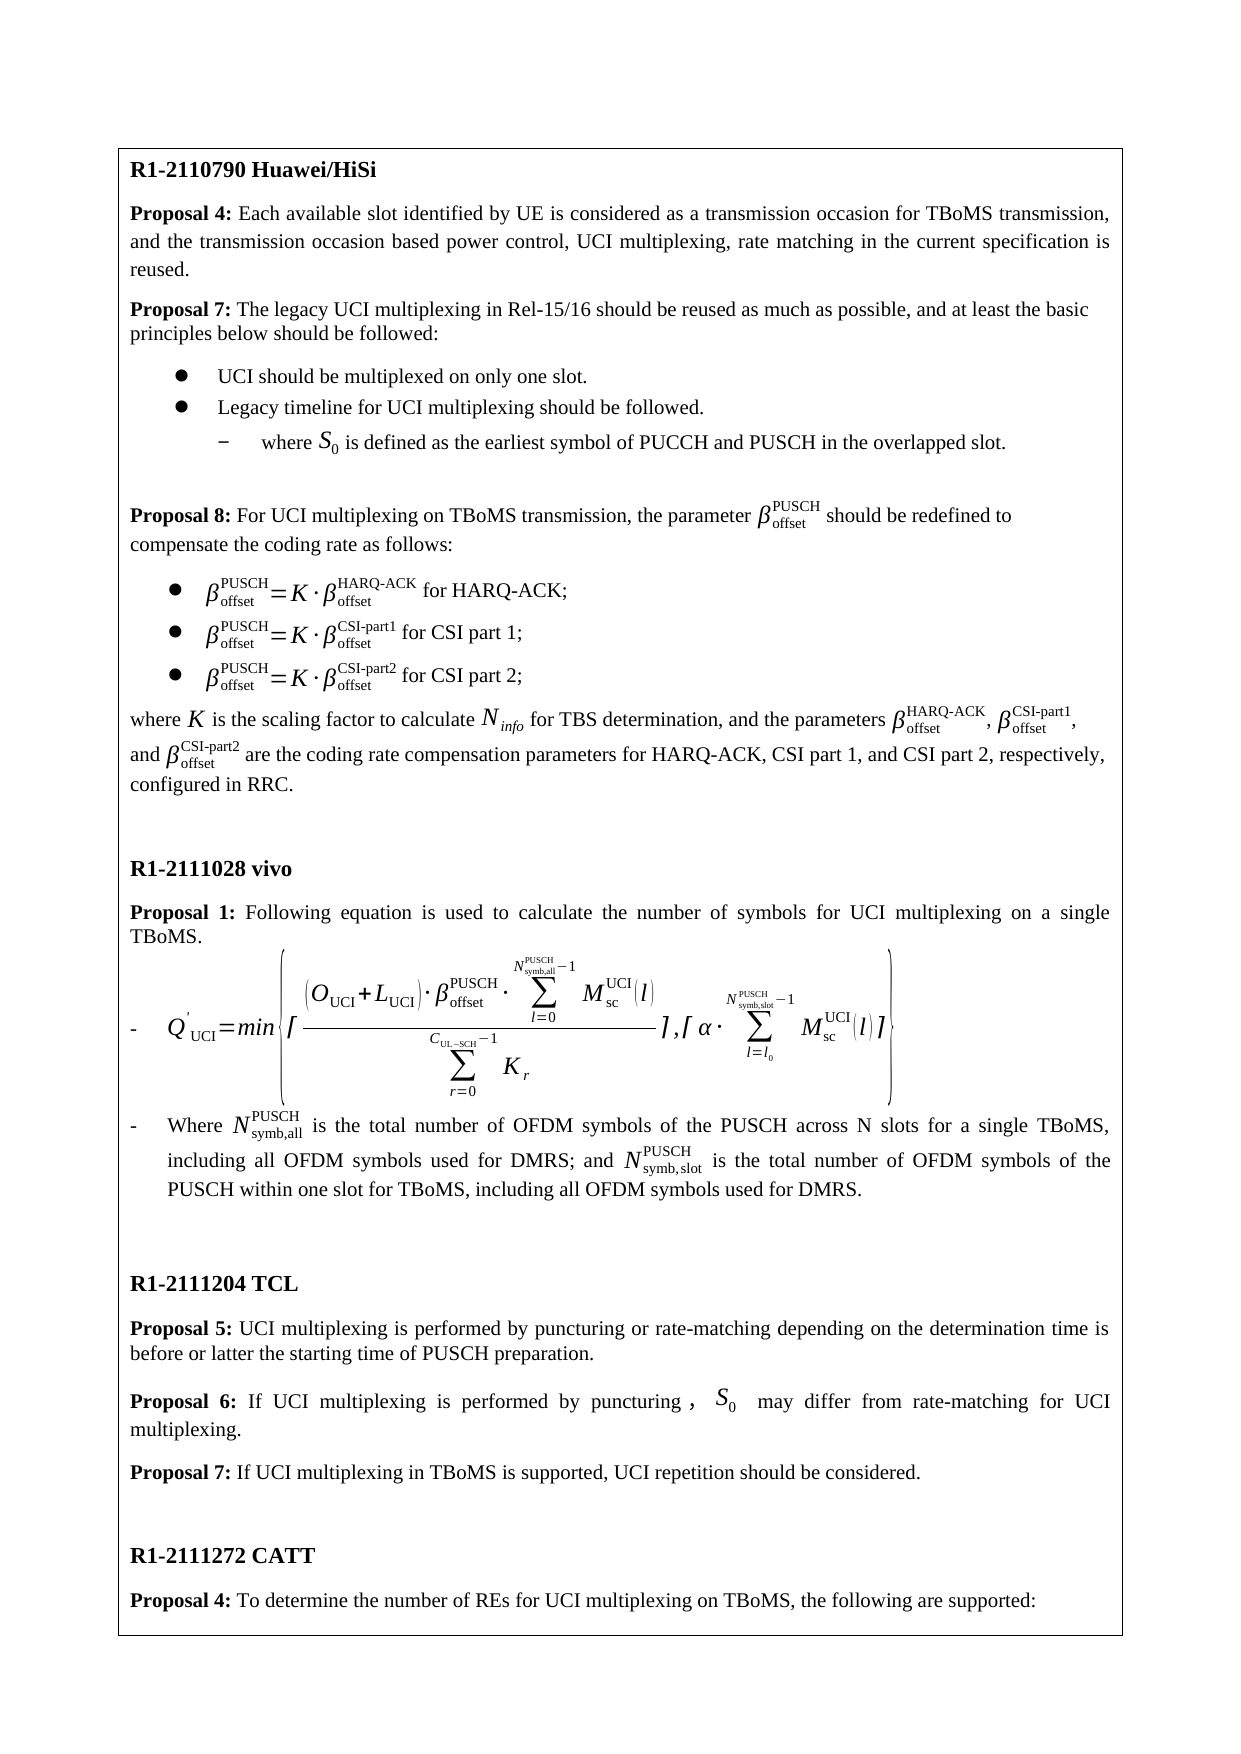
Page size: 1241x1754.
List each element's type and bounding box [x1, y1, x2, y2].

table_header [119, 149, 1122, 1635]
